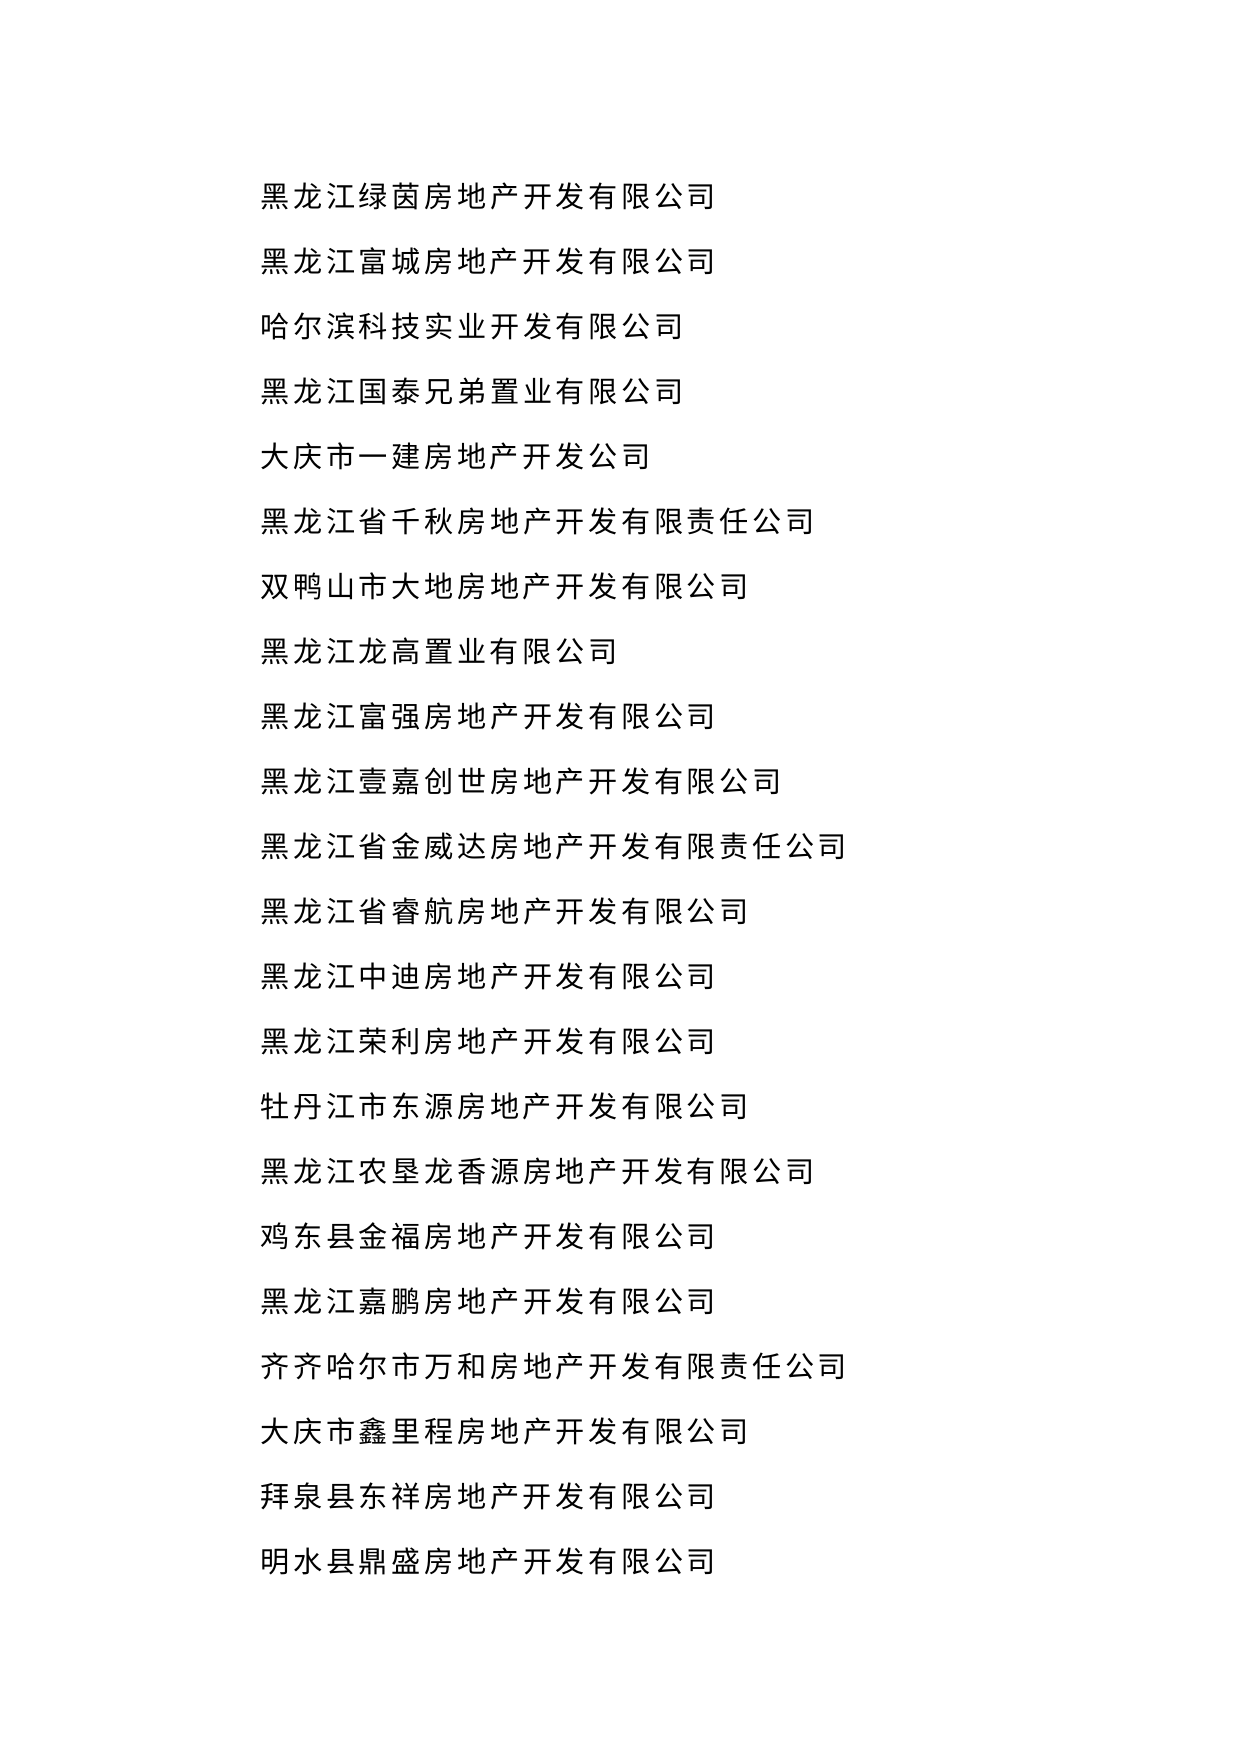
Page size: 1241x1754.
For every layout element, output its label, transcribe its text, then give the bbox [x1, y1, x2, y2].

text 齐齐哈尔市万和房地产开发有限责任公司 [187, 1332, 1053, 1397]
text 黑龙江省千秋房地产开发有限责任公司 [187, 487, 1053, 552]
text 黑龙江富城房地产开发有限公司 [187, 227, 1053, 292]
text 黑龙江嘉鹏房地产开发有限公司 [187, 1267, 1053, 1332]
text 鸡东县金福房地产开发有限公司 [187, 1202, 1053, 1267]
text 双鸭山市大地房地产开发有限公司 [187, 552, 1053, 617]
text 大庆市一建房地产开发公司 [187, 422, 1053, 487]
text 黑龙江绿茵房地产开发有限公司 [187, 162, 1053, 227]
text 黑龙江龙高置业有限公司 [187, 617, 1053, 682]
text 哈尔滨科技实业开发有限公司 [187, 292, 1053, 357]
text 黑龙江国泰兄弟置业有限公司 [187, 357, 1053, 422]
text 黑龙江富强房地产开发有限公司 [187, 682, 1053, 747]
text 黑龙江中迪房地产开发有限公司 [187, 942, 1053, 1007]
text 黑龙江荣利房地产开发有限公司 [187, 1007, 1053, 1072]
text 黑龙江省睿航房地产开发有限公司 [187, 877, 1053, 942]
text 拜泉县东祥房地产开发有限公司 [187, 1462, 1053, 1527]
text 黑龙江农垦龙香源房地产开发有限公司 [187, 1137, 1053, 1202]
text 黑龙江省金威达房地产开发有限责任公司 [187, 812, 1053, 877]
text 明水县鼎盛房地产开发有限公司 [187, 1527, 1053, 1592]
text 牡丹江市东源房地产开发有限公司 [187, 1072, 1053, 1137]
text 黑龙江壹嘉创世房地产开发有限公司 [187, 747, 1053, 812]
text 大庆市鑫里程房地产开发有限公司 [187, 1397, 1053, 1462]
